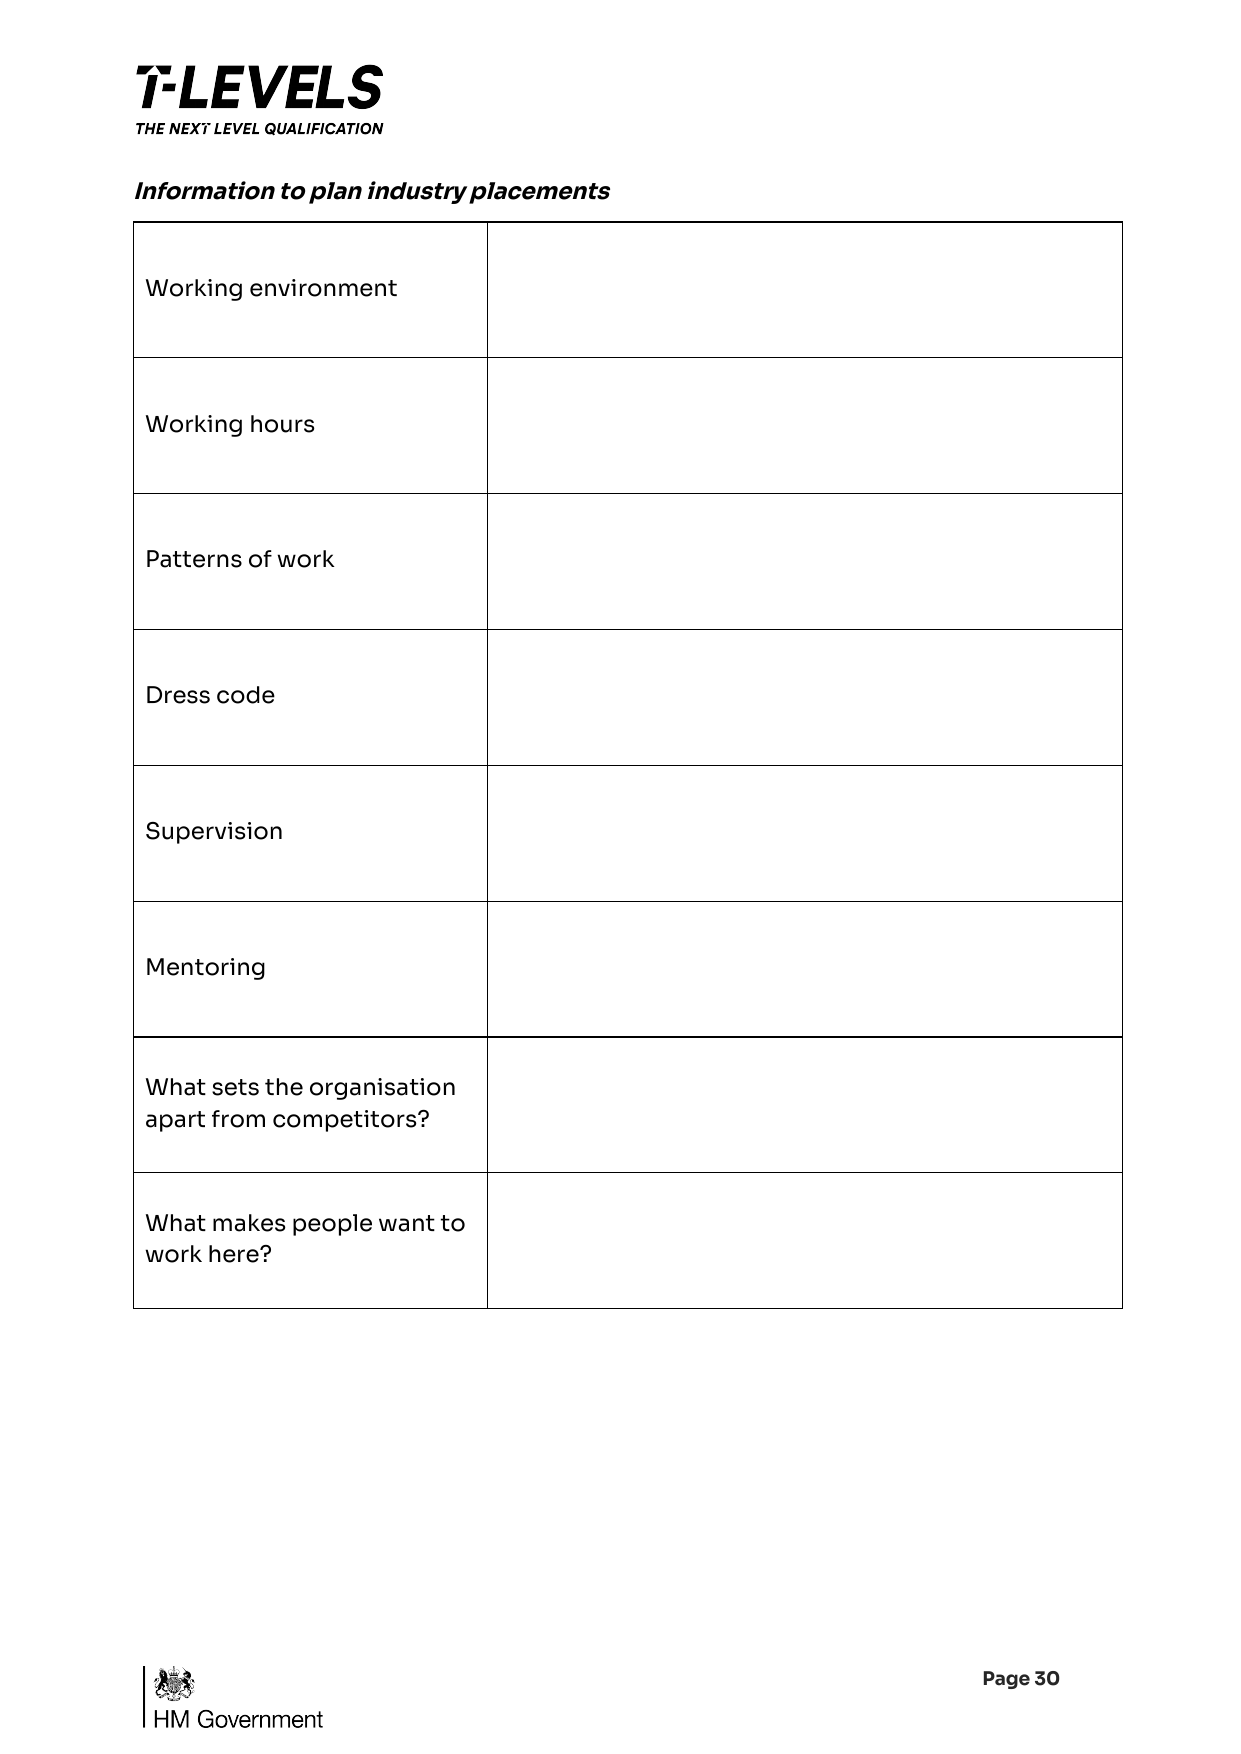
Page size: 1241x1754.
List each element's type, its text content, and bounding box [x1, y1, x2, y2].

table_header [488, 223, 1122, 357]
table_cell [488, 630, 1122, 765]
text Information to plan industry placements [133, 177, 1107, 206]
table_cell [488, 1038, 1122, 1172]
table_cell What sets the organisation apart from competitors? [134, 1038, 487, 1172]
table_cell Supervision [134, 766, 487, 901]
table_cell Working hours [134, 358, 487, 493]
table_cell Dress code [134, 630, 487, 765]
table_cell What makes people want to work here? [134, 1173, 487, 1308]
table_cell [488, 358, 1122, 493]
table_cell Patterns of work [134, 494, 487, 629]
table_cell [488, 902, 1122, 1036]
table_cell Mentoring [134, 902, 487, 1036]
table_cell [488, 766, 1122, 901]
table_header Working environment [134, 223, 487, 357]
picture [143, 1666, 323, 1728]
table_cell [488, 494, 1122, 629]
table_cell [488, 1173, 1122, 1308]
picture [132, 59, 388, 143]
